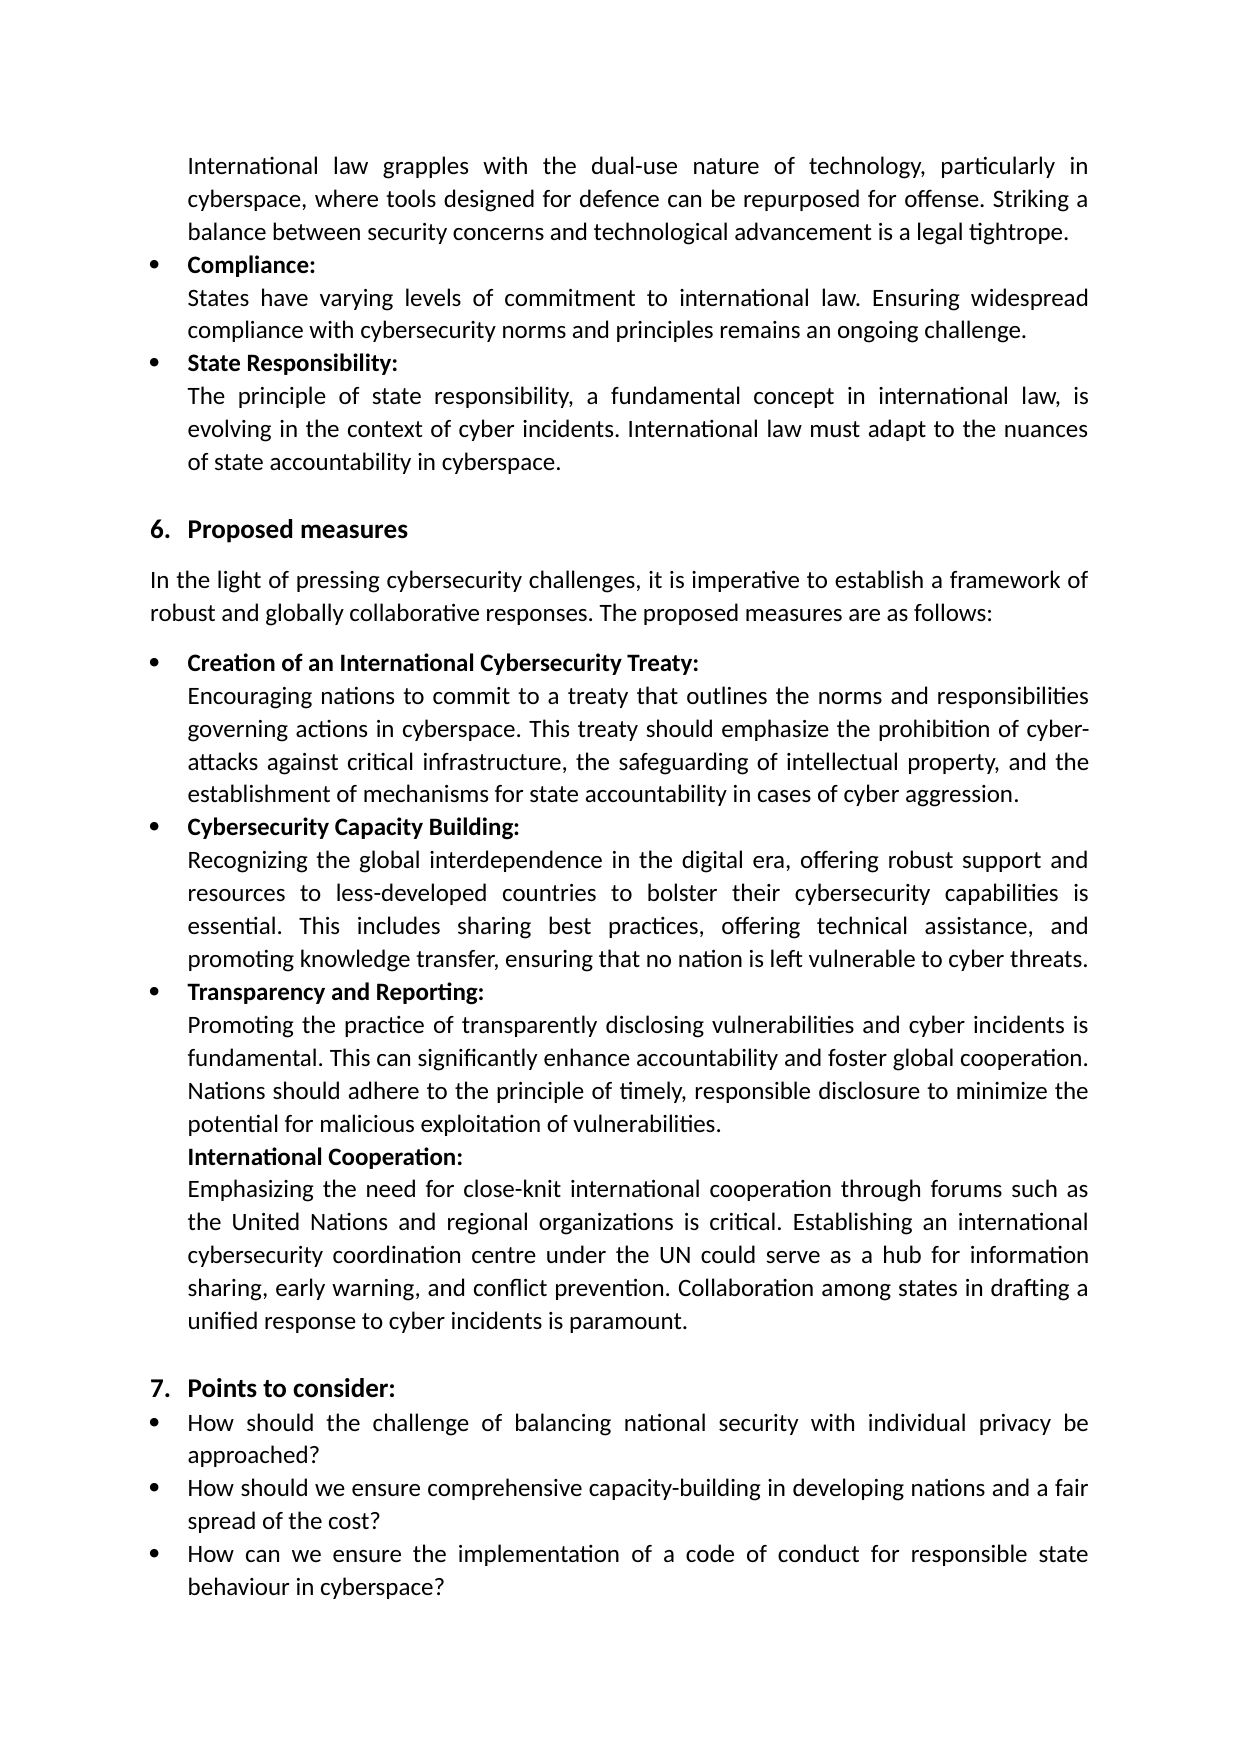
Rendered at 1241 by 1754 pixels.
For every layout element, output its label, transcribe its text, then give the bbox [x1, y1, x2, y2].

list Points to consider: [150, 1371, 1090, 1404]
list Creation of an International Cybersecurity Treaty: [150, 647, 1090, 677]
list Transparency and Reporting: [150, 976, 1090, 1007]
list Compliance: [150, 249, 1090, 279]
list Encouraging nations to commit to a treaty that outlines the norms and responsibilities governing actions in cyberspace. This treaty should emphasize the prohibition of cyber-attacks against critical infrastructure, the safeguarding of intellectual property, and the establishment of mechanisms for state accountability in cases of cyber aggression. [187, 680, 1090, 809]
list State Responsibility: [150, 347, 1090, 378]
list How should the challenge of balancing national security with individual privacy be approached? [150, 1407, 1090, 1470]
list Emphasizing the need for close-knit international cooperation through forums such as the United Nations and regional organizations is critical. Establishing an international cybersecurity coordination centre under the UN could serve as a hub for information sharing, early warning, and conflict prevention. Collaboration among states in drafting a unified response to cyber incidents is paramount. [187, 1173, 1090, 1336]
list International Cooperation: [187, 1141, 1090, 1171]
list How should we ensure comprehensive capacity-building in developing nations and a fair spread of the cost? [150, 1472, 1090, 1536]
list States have varying levels of commitment to international law. Ensuring widespread compliance with cybersecurity norms and principles remains an ongoing challenge. [187, 282, 1090, 345]
list Cybersecurity Capacity Building: [150, 811, 1090, 842]
list Proposed measures [150, 512, 1090, 545]
list Recognizing the global interdependence in the digital era, offering robust support and resources to less-developed countries to bolster their cybersecurity capabilities is essential. This includes sharing best practices, offering technical assistance, and promoting knowledge transfer, ensuring that no nation is left vulnerable to cyber threats. [187, 844, 1090, 974]
text In the light of pressing cybersecurity challenges, it is imperative to establish a framework of robust and globally collaborative responses. The proposed measures are as follows: [150, 564, 1090, 628]
list How can we ensure the implementation of a code of conduct for responsible state behaviour in cyberspace? [150, 1538, 1090, 1602]
list International law grapples with the dual-use nature of technology, particularly in cyberspace, where tools designed for defence can be repurposed for offense. Striking a balance between security concerns and technological advancement is a legal tightrope. [187, 150, 1090, 246]
list The principle of state responsibility, a fundamental concept in international law, is evolving in the context of cyber incidents. International law must adapt to the nuances of state accountability in cyberspace. [187, 380, 1090, 477]
list Promoting the practice of transparently disclosing vulnerabilities and cyber incidents is fundamental. This can significantly enhance accountability and foster global cooperation. Nations should adhere to the principle of timely, responsible disclosure to minimize the potential for malicious exploitation of vulnerabilities. [187, 1009, 1090, 1138]
